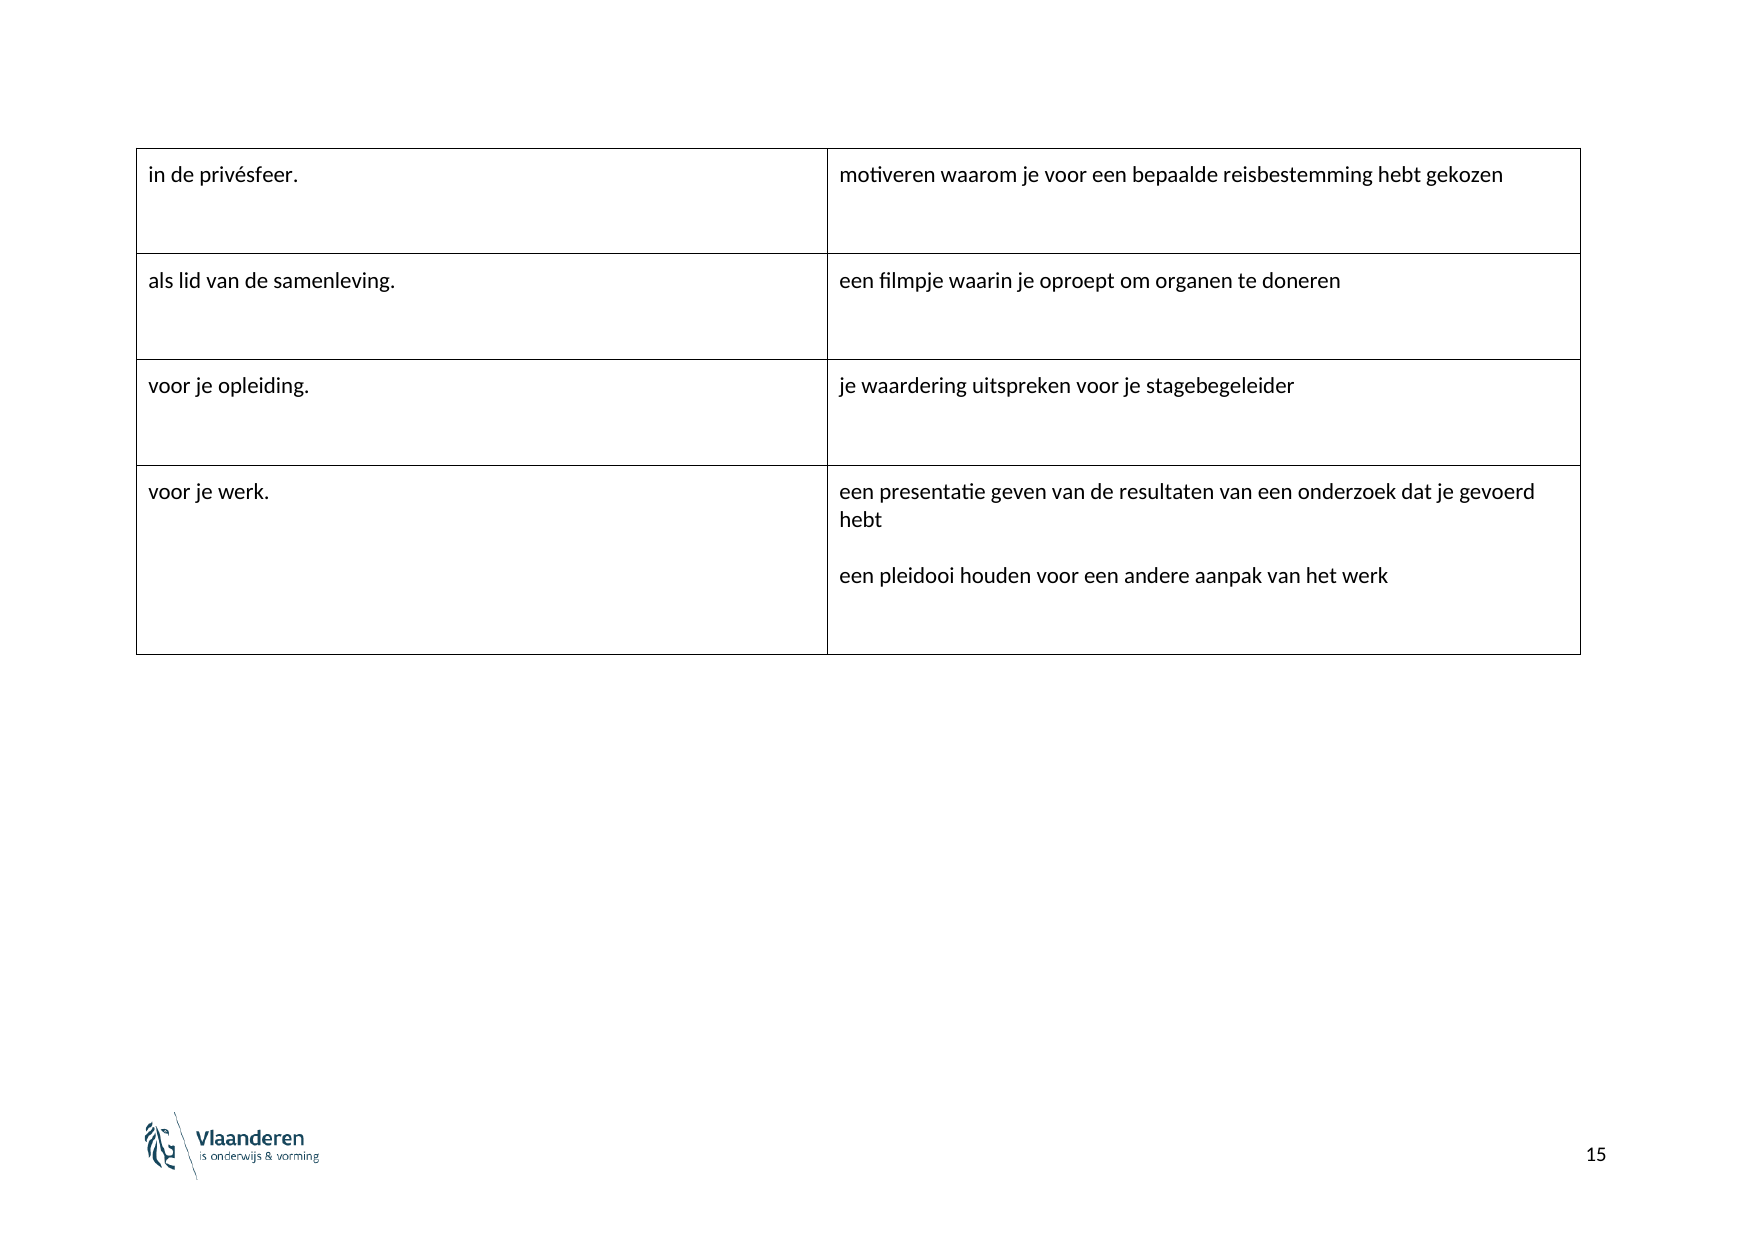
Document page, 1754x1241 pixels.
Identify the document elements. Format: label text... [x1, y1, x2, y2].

table_cell een presentatie geven van de resultaten van een onderzoek dat je gevoerd hebt een pleidooi houden voor een andere aanpak van het werk [828, 466, 1580, 654]
table_cell als lid van de samenleving. [137, 254, 827, 359]
table_cell een filmpje waarin je oproept om organen te doneren [828, 254, 1580, 359]
table_cell in de privésfeer. [137, 149, 827, 253]
table_cell je waardering uitspreken voor je stagebegeleider [828, 360, 1580, 464]
table_cell motiveren waarom je voor een bepaalde reisbestemming hebt gekozen [828, 149, 1580, 253]
table_cell voor je werk. [137, 466, 827, 654]
picture [144, 1112, 327, 1180]
table_cell voor je opleiding. [137, 360, 827, 464]
